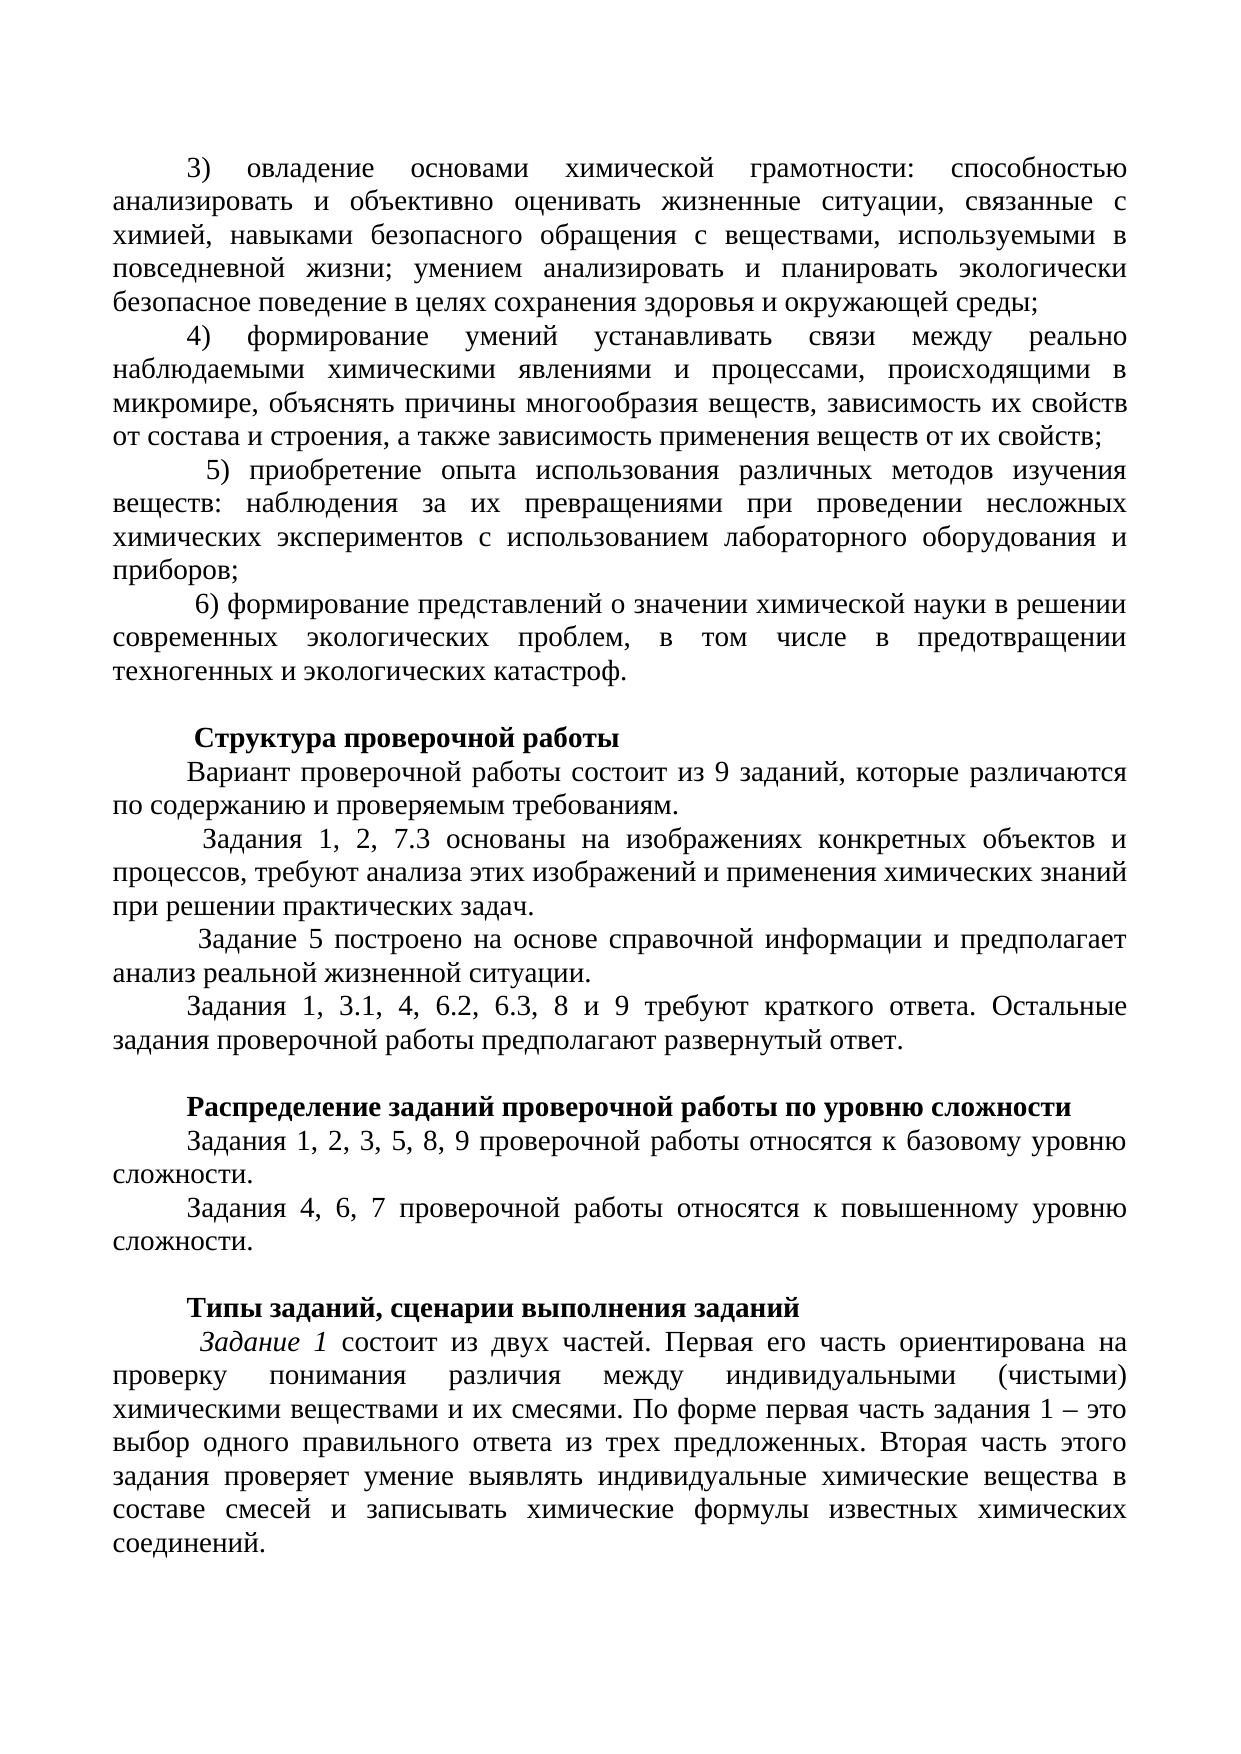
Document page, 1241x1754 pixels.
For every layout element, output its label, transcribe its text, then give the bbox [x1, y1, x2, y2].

text Задания 4, 6, 7 проверочной работы относятся к повышенному уровню сложности. [112, 1190, 1128, 1257]
text Задание 1 состоит из двух частей. Первая его часть ориентирована на проверку понимания различия между индивидуальными (чистыми) химическими веществами и их смесями. По форме первая часть задания 1 – это выбор одного правильного ответа из трех предложенных. Вторая часть этого задания проверяет умение выявлять индивидуальные химические вещества в составе смесей и записывать химические формулы известных химических соединений. [112, 1324, 1128, 1559]
text Вариант проверочной работы состоит из 9 заданий, которые различаются по содержанию и проверяемым требованиям. [112, 754, 1128, 821]
text Задания 1, 2, 3, 5, 8, 9 проверочной работы относятся к базовому уровню сложности. [112, 1123, 1128, 1190]
text Распределение заданий проверочной работы по уровню сложности [112, 1089, 1128, 1123]
text 4) формирование умений устанавливать связи между реально наблюдаемыми химическими явлениями и процессами, происходящими в микромире, объяснять причины многообразия веществ, зависимость их свойств от состава и строения, а также зависимость применения веществ от их свойств; [112, 318, 1128, 452]
text Типы заданий, сценарии выполнения заданий [112, 1290, 1128, 1324]
text 6) формирование представлений о значении химической науки в решении современных экологических проблем, в том числе в предотвращении техногенных и экологических катастроф. [112, 586, 1128, 687]
text Задания 1, 2, 7.3 основаны на изображениях конкретных объектов и процессов, требуют анализа этих изображений и применения химических знаний при решении практических задач. [112, 821, 1128, 921]
text 3) овладение основами химической грамотности: способностью анализировать и объективно оценивать жизненные ситуации, связанные с химией, навыками безопасного обращения с веществами, используемыми в повседневной жизни; умением анализировать и планировать экологически безопасное поведение в целях сохранения здоровья и окружающей среды; [112, 150, 1128, 318]
text Задания 1, 3.1, 4, 6.2, 6.3, 8 и 9 требуют краткого ответа. Остальные задания проверочной работы предполагают развернутый ответ. [112, 988, 1128, 1056]
text 5) приобретение опыта использования различных методов изучения веществ: наблюдения за их превращениями при проведении несложных химических экспериментов с использованием лабораторного оборудования и приборов; [112, 452, 1128, 586]
text Структура проверочной работы [112, 720, 1128, 754]
text Задание 5 построено на основе справочной информации и предполагает анализ реальной жизненной ситуации. [112, 921, 1128, 988]
